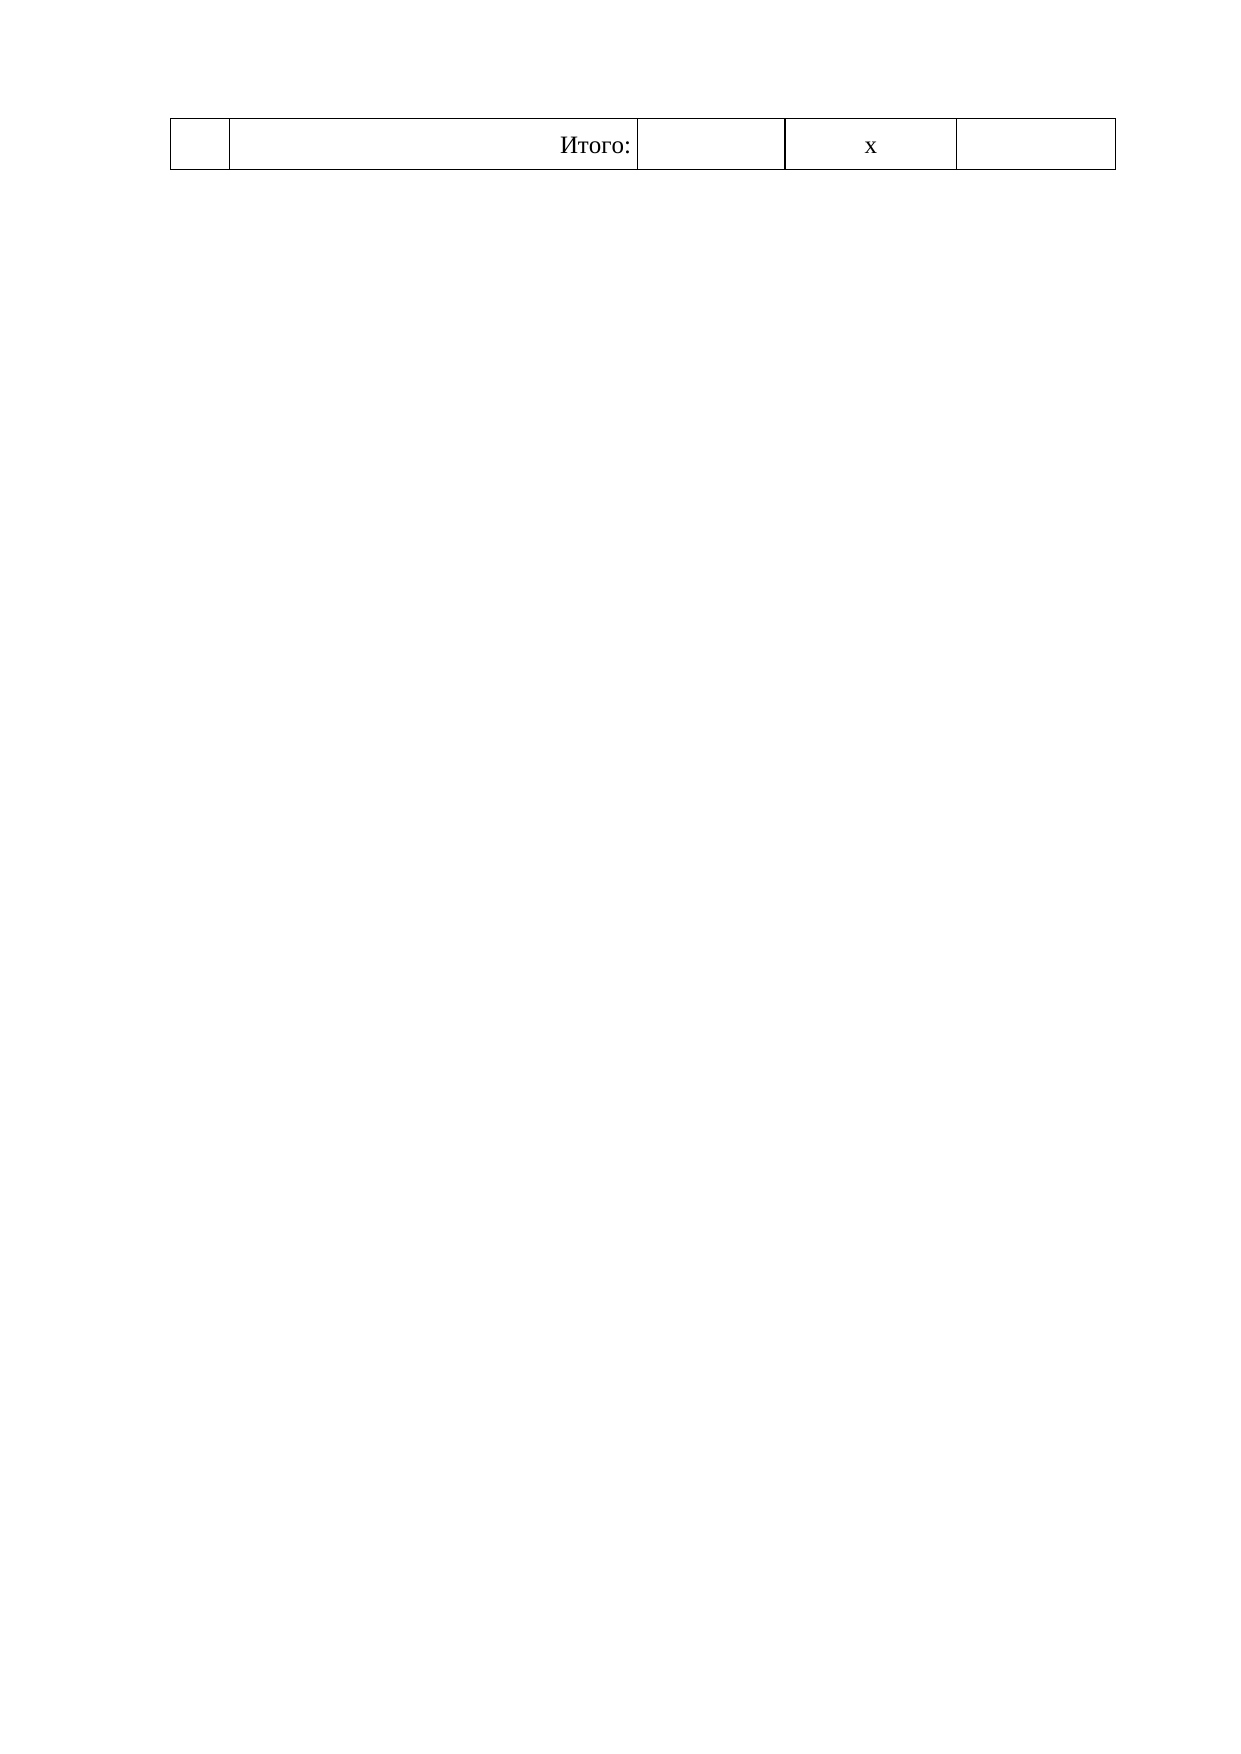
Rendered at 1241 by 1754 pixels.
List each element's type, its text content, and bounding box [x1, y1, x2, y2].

table_cell x [786, 119, 956, 169]
table_cell [638, 119, 784, 169]
table_cell [957, 119, 1115, 169]
table_cell Итого: [230, 119, 637, 169]
table_cell [171, 119, 229, 169]
